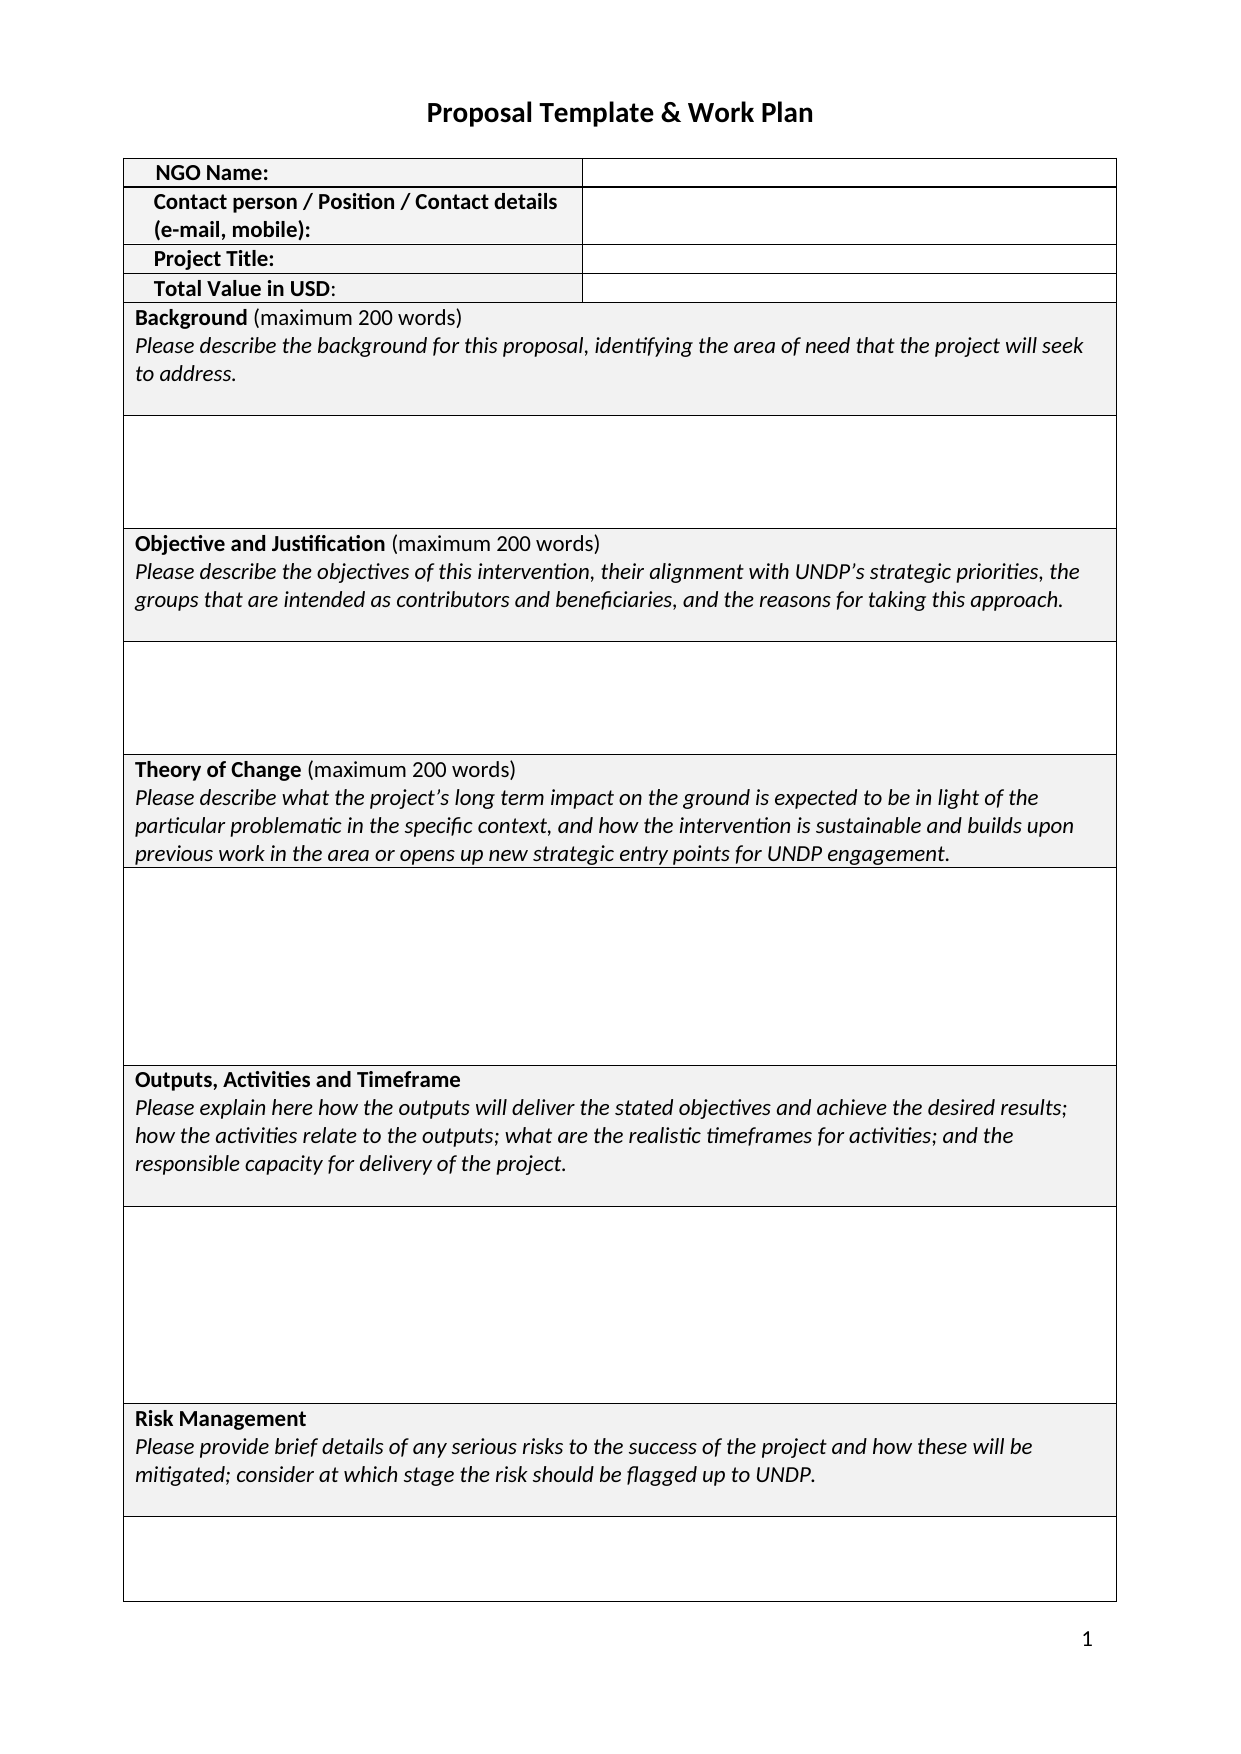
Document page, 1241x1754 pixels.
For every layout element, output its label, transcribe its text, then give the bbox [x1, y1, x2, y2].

table_cell [124, 642, 1116, 754]
table_cell [583, 274, 1116, 302]
table_cell Risk Management Please provide brief details of any serious risks to the success of the project and how these will be mitigated; consider at which stage the risk should be flagged up to UNDP. [124, 1404, 1116, 1516]
table_cell [583, 188, 1116, 243]
table_cell [124, 868, 1116, 1064]
table_cell [124, 1207, 1116, 1403]
table_cell Theory of Change (maximum 200 words) Please describe what the project’s long term impact on the ground is expected to be in light of the particular problematic in the specific context, and how the intervention is sustainable and builds upon previous work in the area or opens up new strategic entry points for UNDP engagement. [124, 755, 1116, 867]
table_header [583, 159, 1116, 186]
table_cell Background (maximum 200 words) Please describe the background for this proposal, identifying the area of need that the project will seek to address. [124, 303, 1116, 415]
table_cell [124, 1517, 1116, 1601]
table_cell [583, 245, 1116, 273]
text Proposal Template & Work Plan [148, 94, 1092, 129]
table_cell Project Title: [124, 245, 582, 273]
table_cell Outputs, Activities and Timeframe Please explain here how the outputs will deliver the stated objectives and achieve the desired results; how the activities relate to the outputs; what are the realistic timeframes for activities; and the responsible capacity for delivery of the project. [124, 1066, 1116, 1206]
table_cell Contact person / Position / Contact details (e-mail, mobile): [124, 188, 582, 243]
table_cell [124, 416, 1116, 528]
table_cell Total Value in USD: [124, 274, 582, 302]
table_cell Objective and Justification (maximum 200 words) Please describe the objectives of this intervention, their alignment with UNDP’s strategic priorities, the groups that are intended as contributors and beneficiaries, and the reasons for taking this approach. [124, 529, 1116, 641]
table_header NGO Name: [124, 159, 582, 186]
